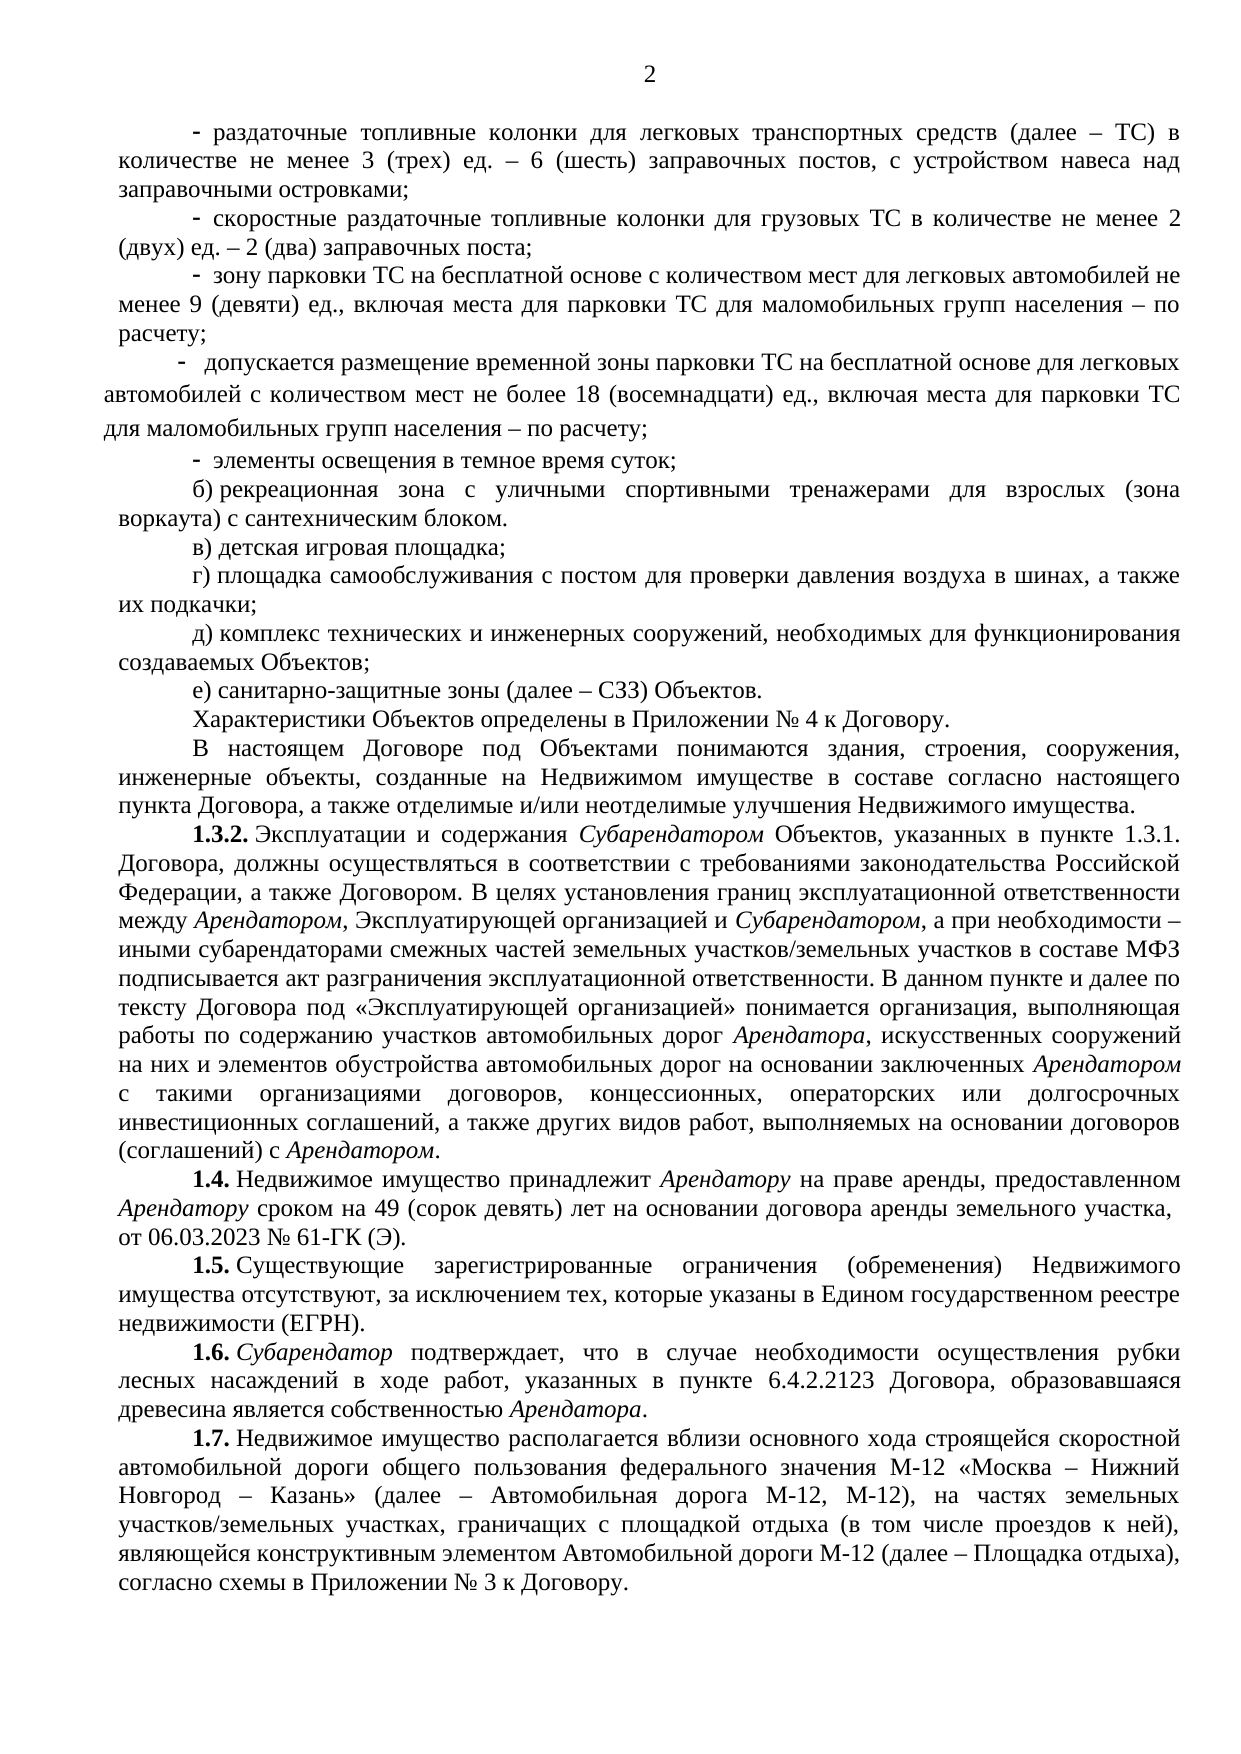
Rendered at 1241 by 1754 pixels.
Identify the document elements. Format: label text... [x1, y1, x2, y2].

list Существующие зарегистрированные ограничения (обременения) Недвижимого имущества отсутствуют, за исключением тех, которые указаны в Едином государственном реестре недвижимости (ЕГРН). [118, 1251, 1181, 1337]
list зону парковки ТС на бесплатной основе с количеством мест для легковых автомобилей не менее 9 (девяти) ед., включая места для парковки ТС для маломобильных групп населения – по расчету; [118, 260, 1181, 347]
list Субарендатор подтверждает, что в случае необходимости осуществления рубки лесных насаждений в ходе работ, указанных в пункте 6.4.2.23 Договора, образовавшаяся древесина является собственностью Арендатора. [118, 1337, 1181, 1423]
list скоростные раздаточные топливные колонки для грузовых ТС в количестве не менее 2 (двух) ед. – 2 (два) заправочных поста; [118, 203, 1181, 260]
list элементы освещения в темное время суток; [118, 446, 1181, 474]
list санитарно-защитные зоны (далее – СЗЗ) Объектов. [118, 676, 1181, 704]
list комплекс технических и инженерных сооружений, необходимых для функционирования создаваемых Объектов; [118, 618, 1181, 676]
list допускается размещение временной зоны парковки ТС на бесплатной основе для легковых автомобилей с количеством мест не более 18 (восемнадцати) ед., включая места для парковки ТС для маломобильных групп населения – по расчету; [103, 347, 1181, 441]
list Эксплуатации и содержания Субарендатором Объектов, указанных в пункте 1.3.1. Договора, должны осуществляться в соответствии с требованиями законодательства Российской Федерации, а также Договором. В целях установления границ эксплуатационной ответственности между Арендатором, Эксплуатирующей организацией и Субарендатором, а при необходимости – иными субарендаторами смежных частей земельных участков/земельных участков в составе МФЗ подписывается акт разграничения эксплуатационной ответственности. В данном пункте и далее по тексту Договора под «Эксплуатирующей организацией» понимается организация, выполняющая работы по содержанию участков автомобильных дорог Арендатора, искусственных сооружений на них и элементов обустройства автомобильных дорог на основании заключенных Арендатором с такими организациями договоров, концессионных, операторских или долгосрочных инвестиционных соглашений, а также других видов работ, выполняемых на основании договоров (соглашений) с Арендатором. [118, 819, 1181, 1164]
list Недвижимое имущество располагается вблизи основного хода строящейся скоростной автомобильной дороги общего пользования федерального значения М-12 «Москва – Нижний Новгород – Казань» (далее – Автомобильная дорога М-12, М-12), на частях земельных участков/земельных участках, граничащих с площадкой отдыха (в том числе проездов к ней), являющейся конструктивным элементом Автомобильной дороги М-12 (далее – Площадка отдыха), согласно схемы в Приложении № 3 к Договору. [118, 1423, 1181, 1596]
list Недвижимое имущество принадлежит Арендатору на праве аренды, предоставленном Арендатору сроком на 49 (сорок девять) лет на основании договора аренды земельного участка, от 06.03.2023 № 61-ГК (Э). [118, 1164, 1181, 1251]
list раздаточные топливные колонки для легковых транспортных средств (далее – ТС) в количестве не менее 3 (трех) ед. – 6 (шесть) заправочных постов, с устройством навеса над заправочными островками; [118, 117, 1181, 203]
list рекреационная зона с уличными спортивными тренажерами для взрослых (зона воркаута) с сантехническим блоком. [118, 474, 1181, 532]
list площадка самообслуживания с постом для проверки давления воздуха в шинах, а также их подкачки; [118, 561, 1181, 618]
list Характеристики Объектов определены в Приложении № 4 к Договору. [118, 704, 1181, 733]
list В настоящем Договоре под Объектами понимаются здания, строения, сооружения, инженерные объекты, созданные на Недвижимом имуществе в составе согласно настоящего пункта Договора, а также отделимые и/или неотделимые улучшения Недвижимого имущества. [118, 733, 1181, 819]
list детская игровая площадка; [118, 532, 1181, 561]
